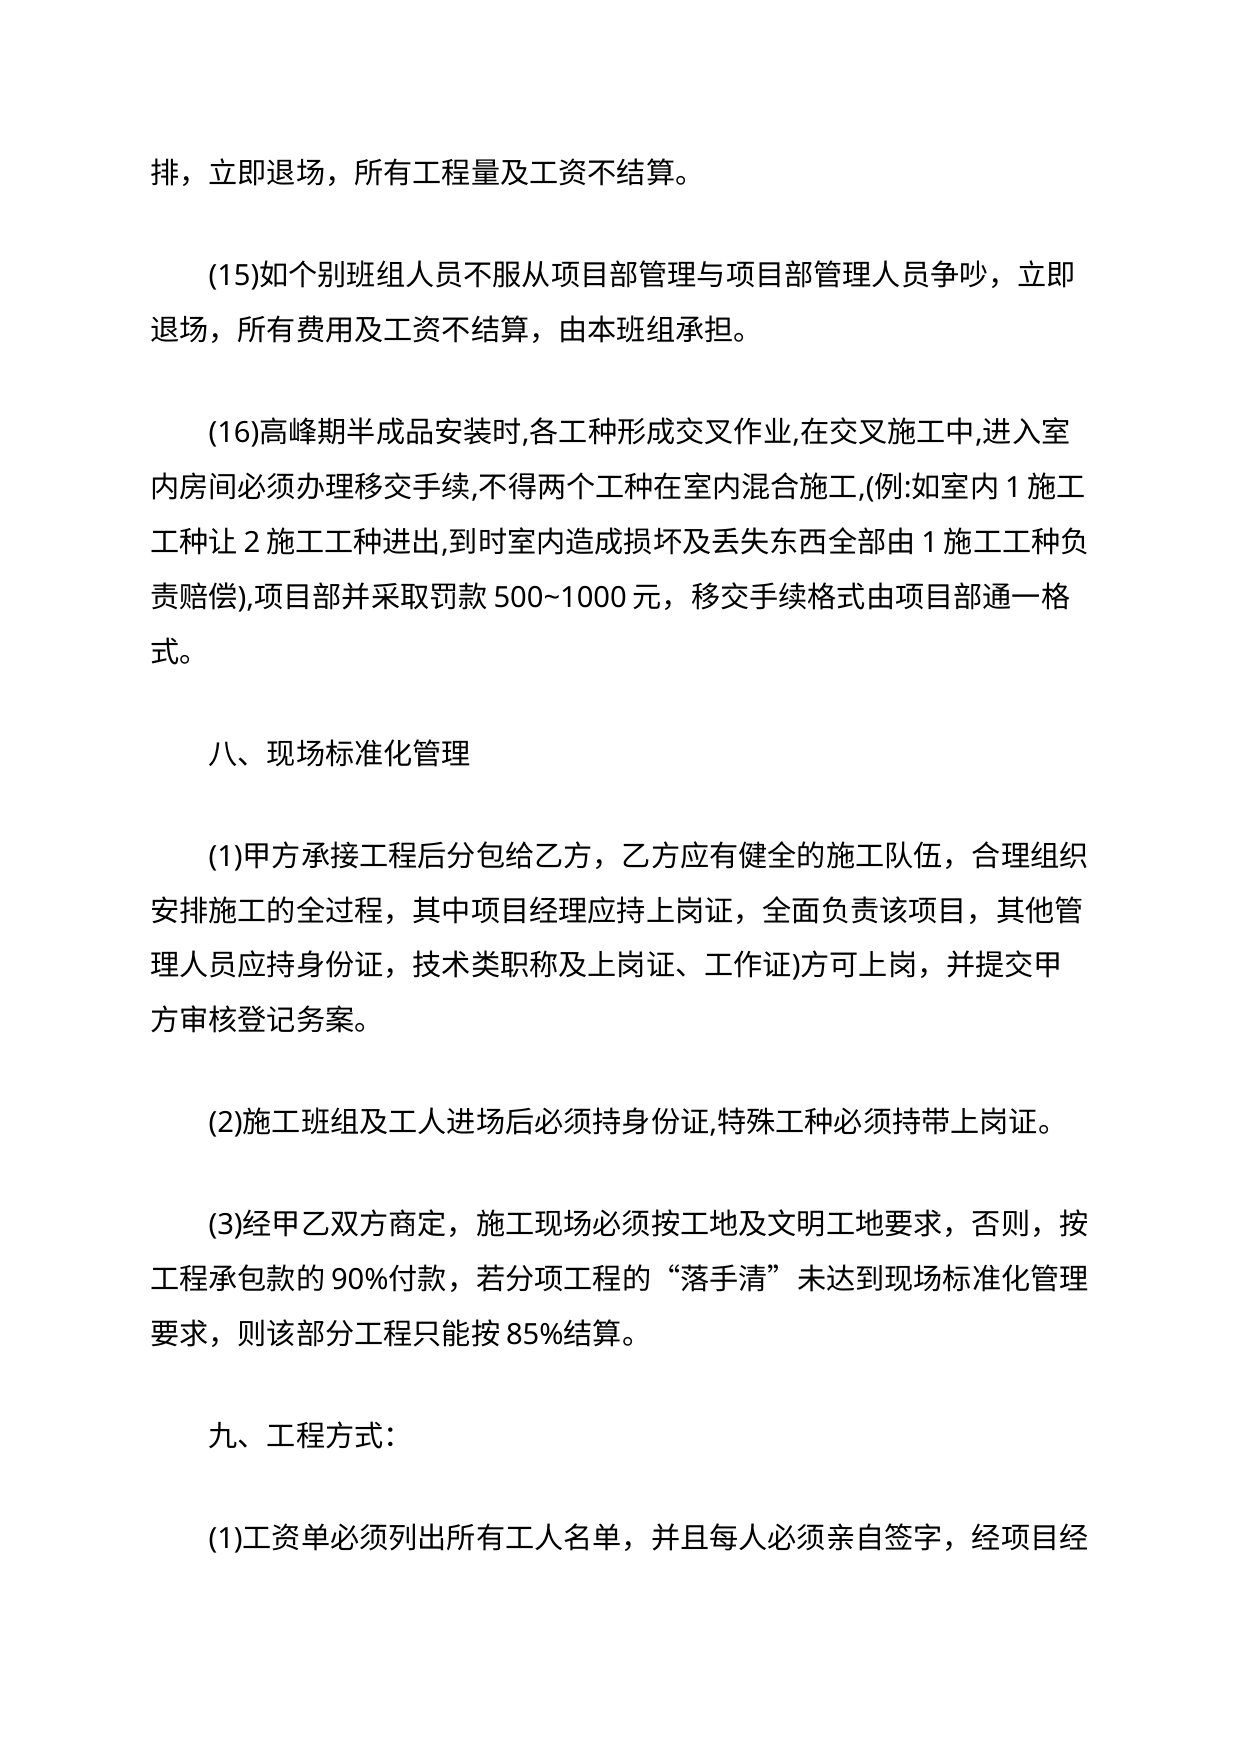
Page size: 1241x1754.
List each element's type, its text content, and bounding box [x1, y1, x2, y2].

text (1)甲方承接工程后分包给乙方，乙方应有健全的施工队伍，合理组织安排施工的全过程，其中项目经理应持上岗证，全面负责该项目，其他管理人员应持身份证，技术类职称及上岗证、工作证)方可上岗，并提交甲方审核登记务案。 [150, 832, 1090, 1039]
text (3)经甲乙双方商定，施工现场必须按工地及文明工地要求，否则，按工程承包款的90%付款，若分项工程的“落手清”未达到现场标准化管理要求，则该部分工程只能按85%结算。 [150, 1201, 1090, 1353]
text 八、现场标准化管理 [150, 730, 1090, 773]
text 九、工程方式： [150, 1413, 1090, 1455]
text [150, 150, 1090, 192]
text (15)如个别班组人员不服从项目部管理与项目部管理人员争吵，立即退场，所有费用及工资不结算，由本班组承担。 [150, 252, 1090, 349]
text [150, 1514, 1090, 1557]
text (16)高峰期半成品安装时,各工种形成交叉作业,在交叉施工中,进入室内房间必须办理移交手续,不得两个工种在室内混合施工,(例:如室内1施工工种让2施工工种进出,到时室内造成损坏及丢失东西全部由1施工工种负责赔偿),项目部并采取罚款500~1000元，移交手续格式由项目部通一格式。 [150, 408, 1090, 671]
text (2)施工班组及工人进场后必须持身份证,特殊工种必须持带上岗证。 [150, 1099, 1090, 1141]
